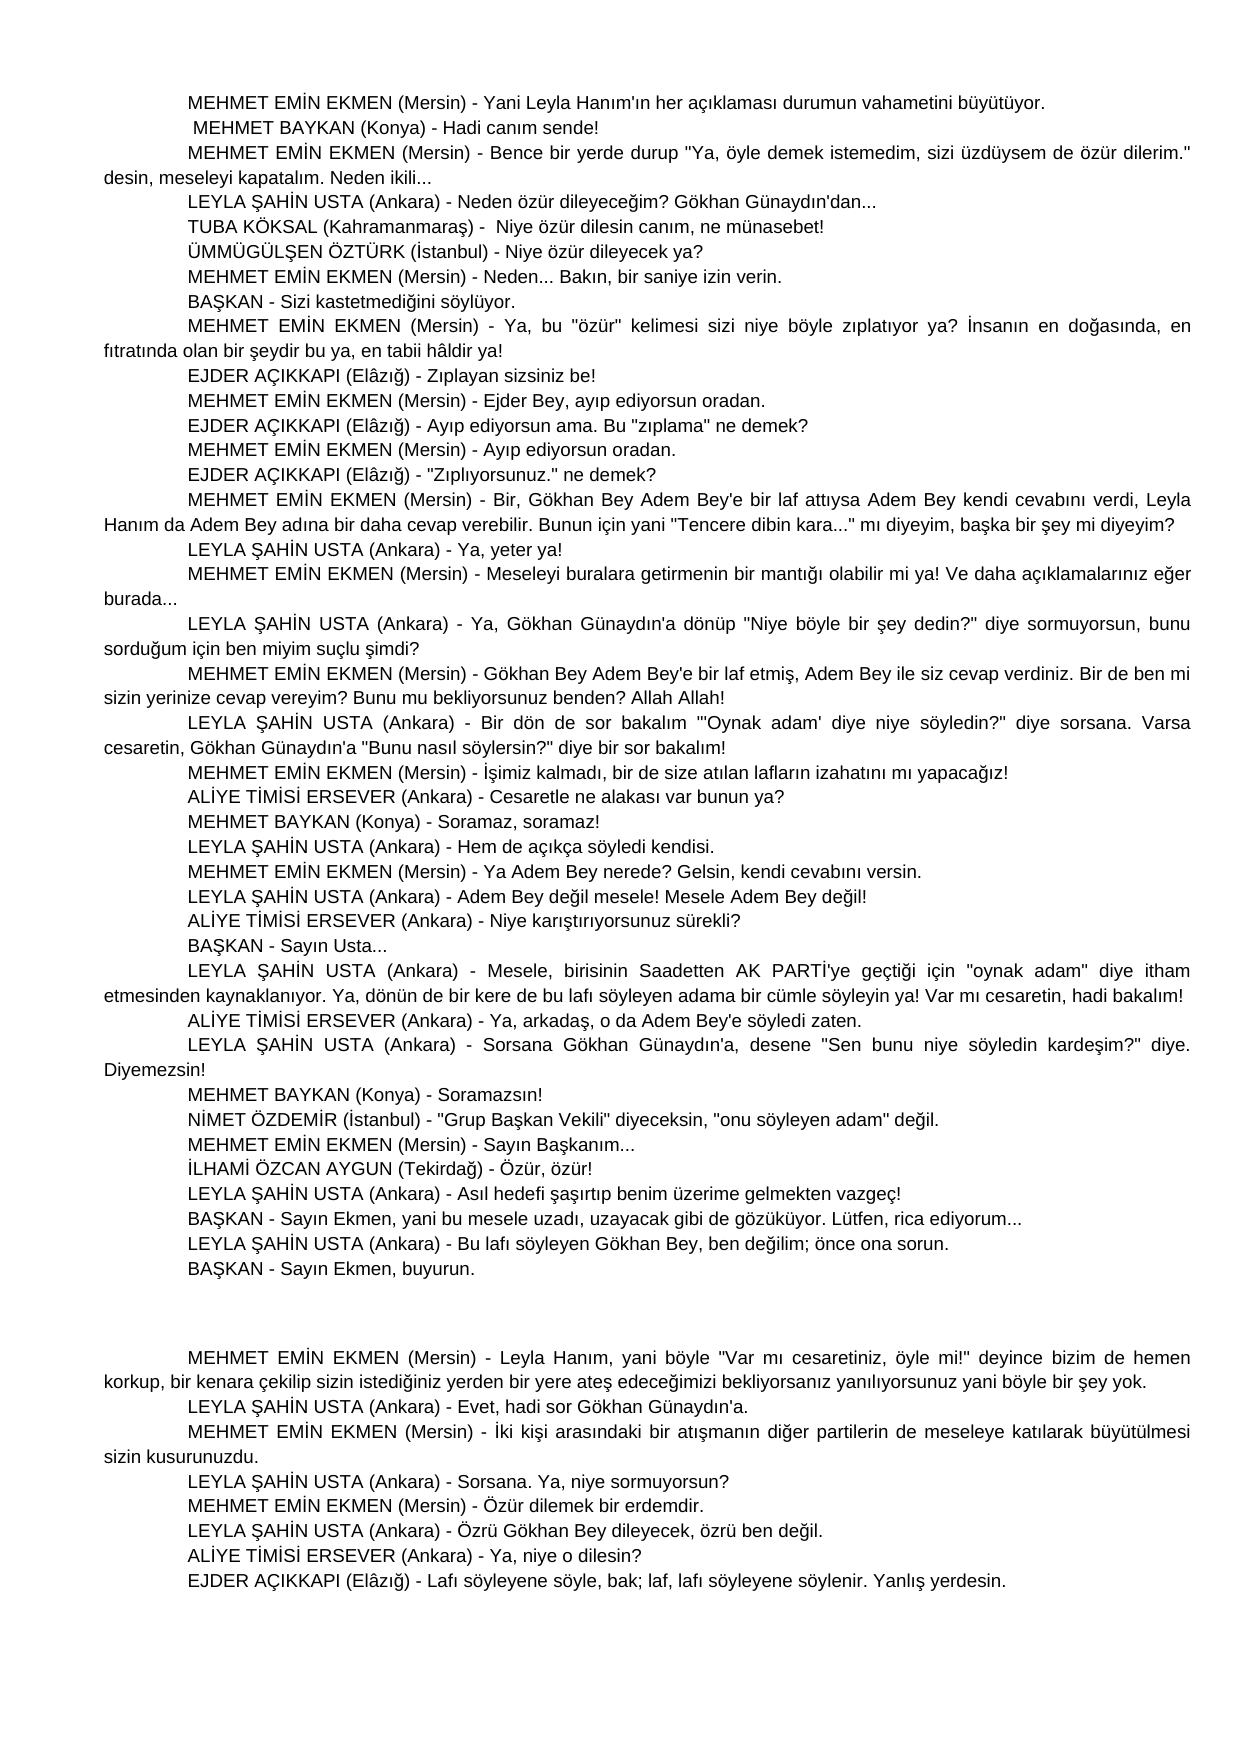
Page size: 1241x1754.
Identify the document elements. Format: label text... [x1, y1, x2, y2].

text LEYLA ŞAHİN USTA (Ankara) - Asıl hedefi şaşırtıp benim üzerime gelmekten vazgeç! [103, 1183, 1192, 1204]
text İLHAMİ ÖZCAN AYGUN (Tekirdağ) - Özür, özür! [103, 1158, 1192, 1180]
text BAŞKAN - Sayın Ekmen, buyurun. [103, 1257, 1192, 1279]
text LEYLA ŞAHİN USTA (Ankara) - Özrü Gökhan Bey dileyecek, özrü ben değil. [103, 1520, 1192, 1542]
text MEHMET EMİN EKMEN (Mersin) - Bir, Gökhan Bey Adem Bey'e bir laf attıysa Adem Bey kendi cevabını verdi, Leyla Hanım da Adem Bey adına bir daha cevap verebilir. Bunun için yani "Tencere dibin kara..." mı diyeyim, başka bir şey mi diyeyim? [103, 489, 1192, 535]
text MEHMET EMİN EKMEN (Mersin) - Özür dilemek bir erdemdir. [103, 1495, 1192, 1517]
text MEHMET EMİN EKMEN (Mersin) - Sayın Başkanım... [103, 1133, 1192, 1155]
text MEHMET EMİN EKMEN (Mersin) - Ya Adem Bey nerede? Gelsin, kendi cevabını versin. [103, 861, 1192, 882]
text LEYLA ŞAHİN USTA (Ankara) - Mesele, birisinin Saadetten AK PARTİ'ye geçtiği için "oynak adam" diye itham etmesinden kaynaklanıyor. Ya, dönün de bir kere de bu lafı söyleyen adama bir cümle söyleyin ya! Var mı cesaretin, hadi bakalım! [103, 960, 1192, 1006]
text LEYLA ŞAHİN USTA (Ankara) - Ya, Gökhan Günaydın'a dönüp "Niye böyle bir şey dedin?" diye sormuyorsun, bunu sorduğum için ben miyim suçlu şimdi? [103, 613, 1192, 659]
text MEHMET EMİN EKMEN (Mersin) - Meseleyi buralara getirmenin bir mantığı olabilir mi ya! Ve daha açıklamalarınız eğer burada... [103, 563, 1192, 609]
text EJDER AÇIKKAPI (Elâzığ) - Ayıp ediyorsun ama. Bu "zıplama" ne demek? [103, 414, 1192, 436]
text BAŞKAN - Sizi kastetmediğini söylüyor. [103, 291, 1192, 312]
text LEYLA ŞAHİN USTA (Ankara) - Bir dön de sor bakalım "'Oynak adam' diye niye söyledin?" diye sorsana. Varsa cesaretin, Gökhan Günaydın'a "Bunu nasıl söylersin?" diye bir sor bakalım! [103, 712, 1192, 758]
text ÜMMÜGÜLŞEN ÖZTÜRK (İstanbul) - Niye özür dileyecek ya? [103, 241, 1192, 262]
text LEYLA ŞAHİN USTA (Ankara) - Sorsana. Ya, niye sormuyorsun? [103, 1471, 1192, 1492]
text ALİYE TİMİSİ ERSEVER (Ankara) - Niye karıştırıyorsunuz sürekli? [103, 910, 1192, 932]
text ALİYE TİMİSİ ERSEVER (Ankara) - Ya, niye o dilesin? [103, 1545, 1192, 1566]
text LEYLA ŞAHİN USTA (Ankara) - Neden özür dileyeceğim? Gökhan Günaydın'dan... [103, 191, 1192, 213]
text MEHMET EMİN EKMEN (Mersin) - İki kişi arasındaki bir atışmanın diğer partilerin de meseleye katılarak büyütülmesi sizin kusurunuzdu. [103, 1421, 1192, 1467]
text MEHMET BAYKAN (Konya) - Soramaz, soramaz! [103, 811, 1192, 833]
text BAŞKAN - Sayın Usta... [103, 935, 1192, 957]
text EJDER AÇIKKAPI (Elâzığ) - Zıplayan sizsiniz be! [103, 365, 1192, 386]
text MEHMET EMİN EKMEN (Mersin) - Gökhan Bey Adem Bey'e bir laf etmiş, Adem Bey ile siz cevap verdiniz. Bir de ben mi sizin yerinize cevap vereyim? Bunu mu bekliyorsunuz benden? Allah Allah! [103, 662, 1192, 709]
text MEHMET BAYKAN (Konya) - Hadi canım sende! [103, 117, 1192, 138]
text ALİYE TİMİSİ ERSEVER (Ankara) - Cesaretle ne alakası var bunun ya? [103, 786, 1192, 808]
text LEYLA ŞAHİN USTA (Ankara) - Sorsana Gökhan Günaydın'a, desene "Sen bunu niye söyledin kardeşim?" diye. Diyemezsin! [103, 1034, 1192, 1081]
text MEHMET EMİN EKMEN (Mersin) - İşimiz kalmadı, bir de size atılan lafların izahatını mı yapacağız! [103, 762, 1192, 783]
text ALİYE TİMİSİ ERSEVER (Ankara) - Ya, arkadaş, o da Adem Bey'e söyledi zaten. [103, 1009, 1192, 1031]
text MEHMET BAYKAN (Konya) - Soramazsın! [103, 1084, 1192, 1105]
text TUBA KÖKSAL (Kahramanmaraş) - Niye özür dilesin canım, ne münasebet! [103, 216, 1192, 238]
text MEHMET EMİN EKMEN (Mersin) - Ayıp ediyorsun oradan. [103, 439, 1192, 461]
text MEHMET EMİN EKMEN (Mersin) - Ya, bu "özür" kelimesi sizi niye böyle zıplatıyor ya? İnsanın en doğasında, en fıtratında olan bir şeydir bu ya, en tabii hâldir ya! [103, 315, 1192, 362]
text MEHMET EMİN EKMEN (Mersin) - Bence bir yerde durup "Ya, öyle demek istemedim, sizi üzdüysem de özür dilerim." desin, meseleyi kapatalım. Neden ikili... [103, 142, 1192, 188]
text EJDER AÇIKKAPI (Elâzığ) - "Zıplıyorsunuz." ne demek? [103, 464, 1192, 486]
text MEHMET EMİN EKMEN (Mersin) - Neden... Bakın, bir saniye izin verin. [103, 266, 1192, 287]
text MEHMET EMİN EKMEN (Mersin) - Ejder Bey, ayıp ediyorsun oradan. [103, 390, 1192, 411]
text NİMET ÖZDEMİR (İstanbul) - "Grup Başkan Vekili" diyeceksin, "onu söyleyen adam" değil. [103, 1109, 1192, 1130]
text LEYLA ŞAHİN USTA (Ankara) - Bu lafı söyleyen Gökhan Bey, ben değilim; önce ona sorun. [103, 1233, 1192, 1254]
text EJDER AÇIKKAPI (Elâzığ) - Lafı söyleyene söyle, bak; laf, lafı söyleyene söylenir. Yanlış yerdesin. [103, 1570, 1192, 1591]
text LEYLA ŞAHİN USTA (Ankara) - Evet, hadi sor Gökhan Günaydın'a. [103, 1396, 1192, 1418]
text BAŞKAN - Sayın Ekmen, yani bu mesele uzadı, uzayacak gibi de gözüküyor. Lütfen, rica ediyorum... [103, 1208, 1192, 1229]
text LEYLA ŞAHİN USTA (Ankara) - Hem de açıkça söyledi kendisi. [103, 836, 1192, 857]
text MEHMET EMİN EKMEN (Mersin) - Yani Leyla Hanım'ın her açıklaması durumun vahametini büyütüyor. [103, 92, 1192, 114]
text MEHMET EMİN EKMEN (Mersin) - Leyla Hanım, yani böyle "Var mı cesaretiniz, öyle mi!" deyince bizim de hemen korkup, bir kenara çekilip sizin istediğiniz yerden bir yere ateş edeceğimizi bekliyorsanız yanılıyorsunuz yani böyle bir şey yok. [103, 1347, 1192, 1393]
text LEYLA ŞAHİN USTA (Ankara) - Ya, yeter ya! [103, 538, 1192, 560]
text LEYLA ŞAHİN USTA (Ankara) - Adem Bey değil mesele! Mesele Adem Bey değil! [103, 886, 1192, 907]
